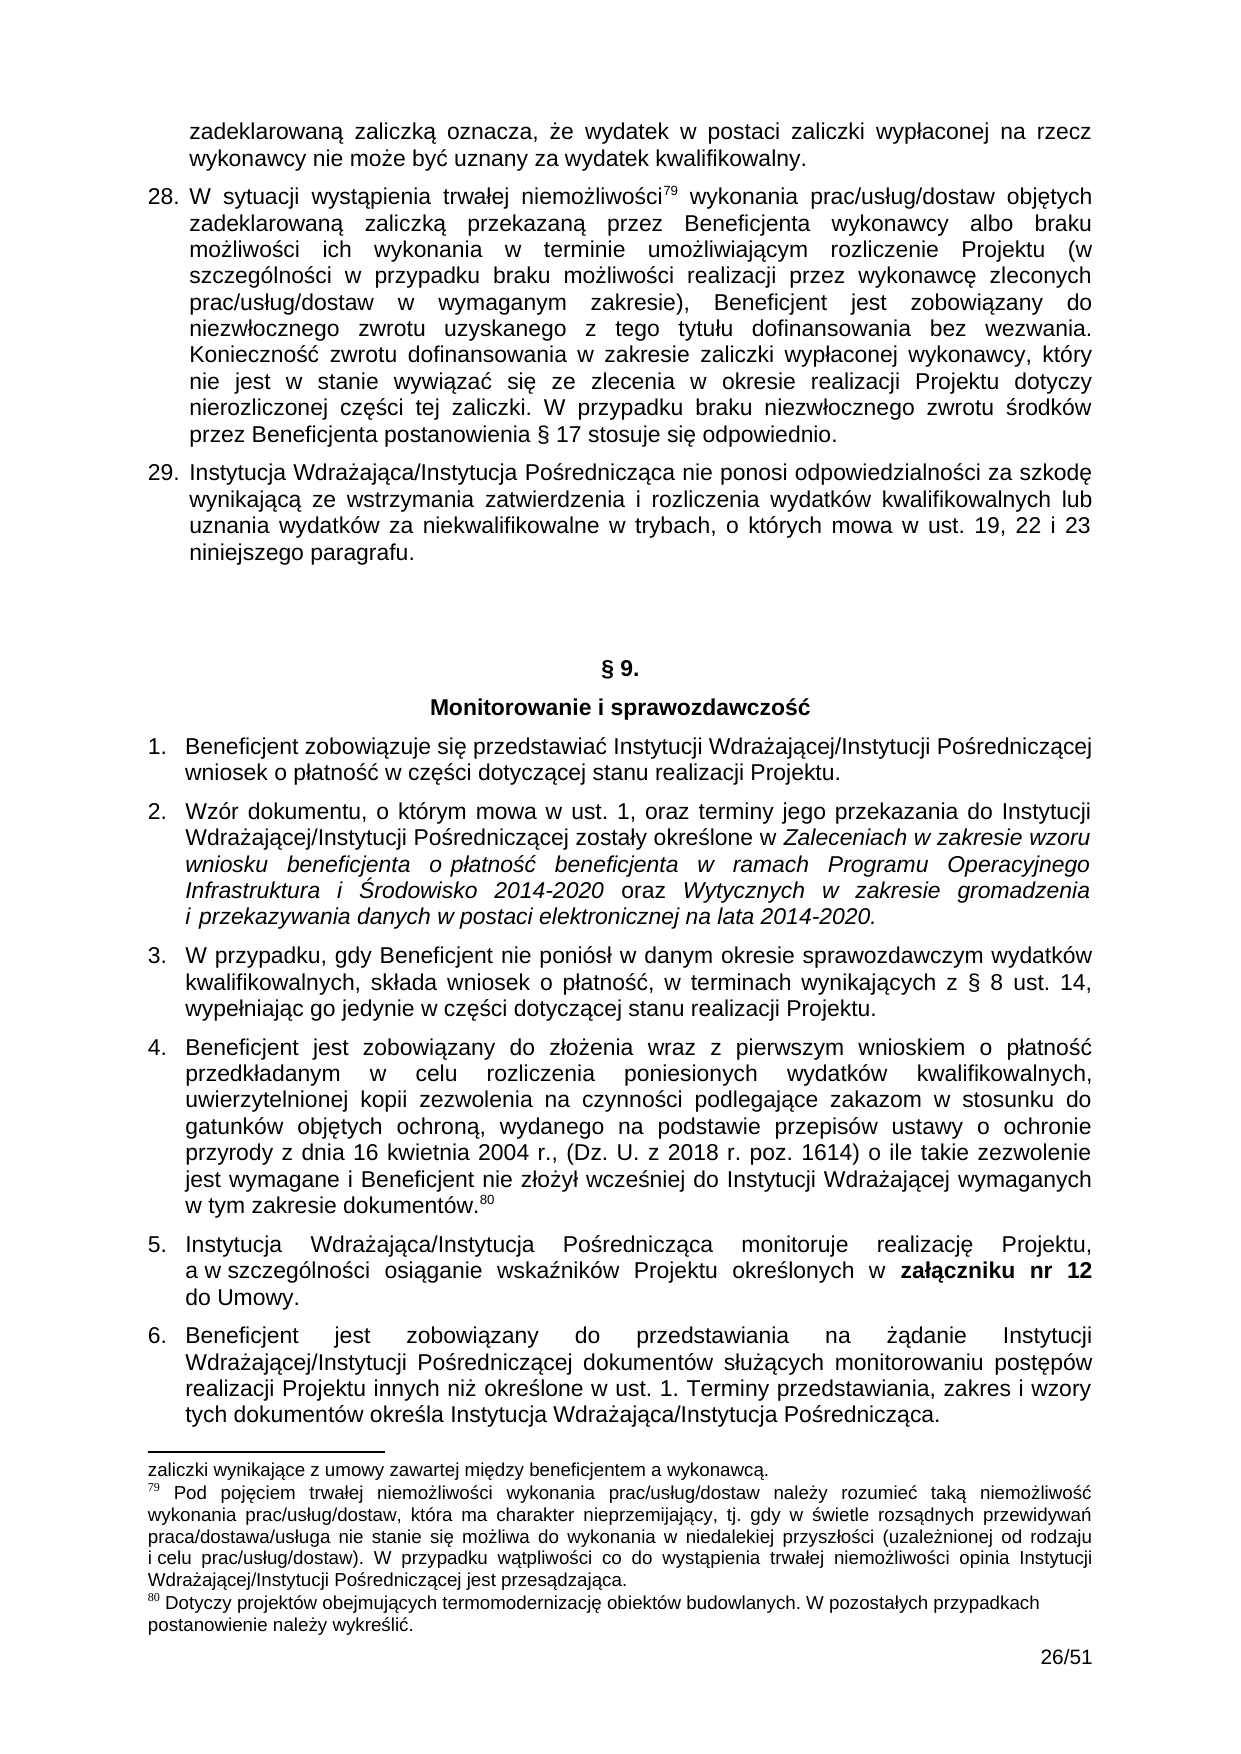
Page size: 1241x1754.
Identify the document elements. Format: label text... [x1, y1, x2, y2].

list Instytucja Wdrażająca/Instytucja Pośrednicząca monitoruje realizację Projektu, a w szczególności osiąganie wskaźników Projektu określonych w załączniku nr 12 do Umowy. [148, 1231, 1092, 1310]
text § 9. [148, 655, 1092, 681]
list W sytuacji wystąpienia trwałej niemożliwości wykonania prac/usług/dostaw objętych zadeklarowaną zaliczką przekazaną przez Beneficjenta wykonawcy albo braku możliwości ich wykonania w terminie umożliwiającym rozliczenie Projektu (w szczególności w przypadku braku możliwości realizacji przez wykonawcę zleconych prac/usług/dostaw w wymaganym zakresie), Beneficjent jest zobowiązany do niezwłocznego zwrotu uzyskanego z tego tytułu dofinansowania bez wezwania. Konieczność zwrotu dofinansowania w zakresie zaliczki wypłaconej wykonawcy, który nie jest w stanie wywiązać się ze zlecenia w okresie realizacji Projektu dotyczy nierozliczonej części tej zaliczki. W przypadku braku niezwłocznego zwrotu środków przez Beneficjenta postanowienia § 17 stosuje się odpowiednio. [148, 183, 1092, 447]
list W przypadku, gdy Beneficjent nie poniósł w danym okresie sprawozdawczym wydatków kwalifikowalnych, składa wniosek o płatność, w terminach wynikających z § 8 ust. 14, wypełniając go jedynie w części dotyczącej stanu realizacji Projektu. [148, 942, 1092, 1021]
list Beneficjent zobowiązuje się przedstawiać Instytucji Wdrażającej/Instytucji Pośredniczącej wniosek o płatność w części dotyczącej stanu realizacji Projektu. [148, 733, 1092, 785]
list Beneficjent jest zobowiązany do złożenia wraz z pierwszym wnioskiem o płatność przedkładanym w celu rozliczenia poniesionych wydatków kwalifikowalnych, uwierzytelnionej kopii zezwolenia na czynności podlegające zakazom w stosunku do gatunków objętych ochroną, wydanego na podstawie przepisów ustawy o ochronie przyrody z dnia 16 kwietnia 2004 r., (Dz. U. z 2018 r. poz. 1614) o ile takie zezwolenie jest wymagane i Beneficjent nie złożył wcześniej do Instytucji Wdrażającej wymaganych w tym zakresie dokumentów. [148, 1034, 1092, 1218]
list Beneficjent jest zobowiązany do przedstawiania na żądanie Instytucji Wdrażającej/Instytucji Pośredniczącej dokumentów służących monitorowaniu postępów realizacji Projektu innych niż określone w ust. 1. Terminy przedstawiania, zakres i wzory tych dokumentów określa Instytucja Wdrażająca/Instytucja Pośrednicząca. [148, 1322, 1092, 1428]
list Instytucja Wdrażająca/Instytucja Pośrednicząca nie ponosi odpowiedzialności za szkodę wynikającą ze wstrzymania zatwierdzenia i rozliczenia wydatków kwalifikowalnych lub uznania wydatków za niekwalifikowalne w trybach, o których mowa w ust. 19, 22 i 23 niniejszego paragrafu. [148, 459, 1092, 565]
list Wzór dokumentu, o którym mowa w ust. 1, oraz terminy jego przekazania do Instytucji Wdrażającej/Instytucji Pośredniczącej zostały określone w Zaleceniach w zakresie wzoru wniosku beneficjenta o płatność beneficjenta w ramach Programu Operacyjnego Infrastruktura i Środowisko 2014-2020 oraz Wytycznych w zakresie gromadzenia i przekazywania danych w postaci elektronicznej na lata 2014-2020. [148, 798, 1092, 930]
text Monitorowanie i sprawozdawczość [148, 694, 1092, 720]
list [148, 118, 1092, 171]
